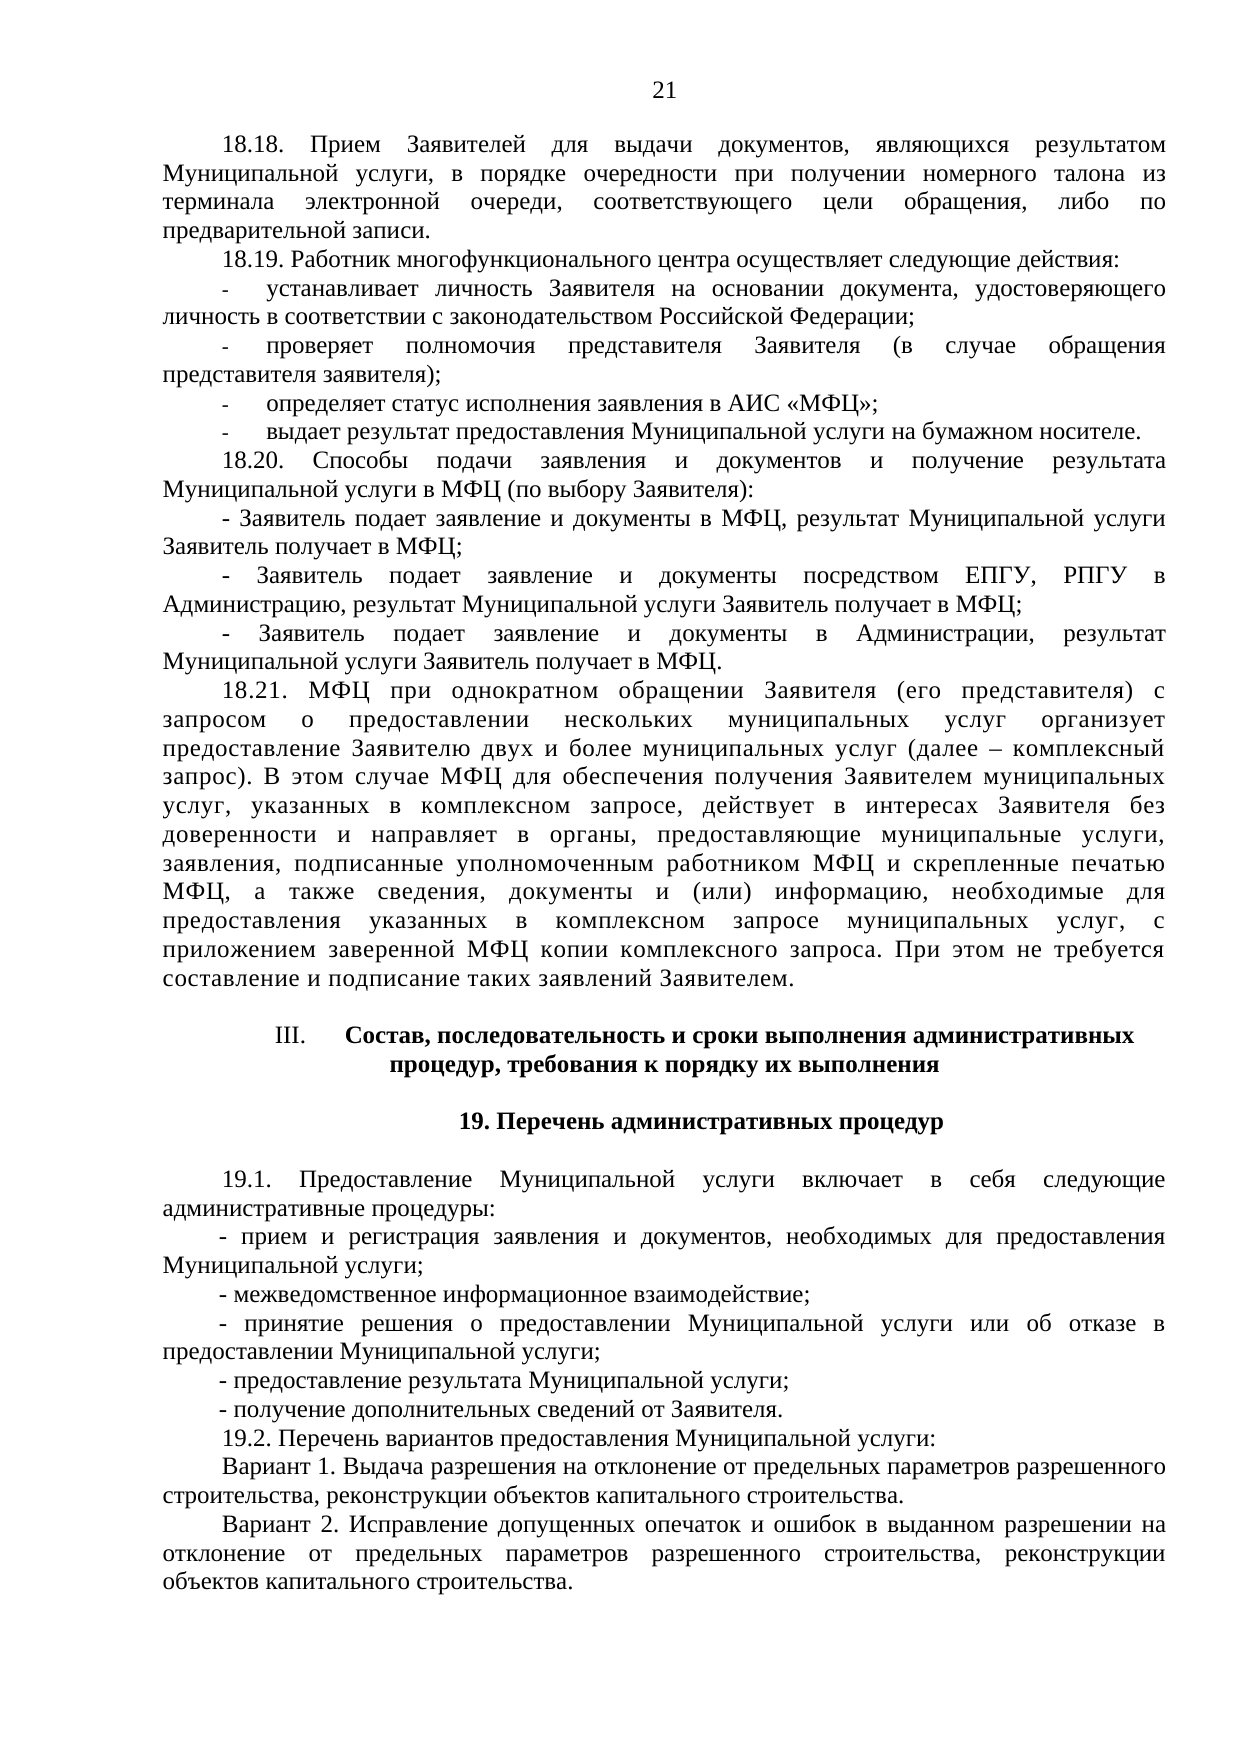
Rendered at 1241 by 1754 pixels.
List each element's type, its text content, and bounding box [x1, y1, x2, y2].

list выдает результат предоставления Муниципальной услуги на бумажном носителе. [162, 416, 1167, 445]
text 18.19. Работник многофункционального центра осуществляет следующие действия: [162, 244, 1167, 273]
list определяет статус исполнения заявления в АИС «МФЦ»; [162, 388, 1167, 416]
text - предоставление результата Муниципальной услуги; [162, 1365, 1167, 1394]
text - прием и регистрация заявления и документов, необходимых для предоставления Муниципальной услуги; [162, 1221, 1167, 1279]
text - получение дополнительных сведений от Заявителя. [162, 1394, 1167, 1423]
text Вариант 1. Выдача разрешения на отклонение от предельных параметров разрешенного строительства, реконструкции объектов капитального строительства. [162, 1451, 1167, 1509]
text - Заявитель подает заявление и документы в МФЦ, результат Муниципальной услуги Заявитель получает в МФЦ; [162, 503, 1167, 560]
text - принятие решения о предоставлении Муниципальной услуги или об отказе в предоставлении Муниципальной услуги; [162, 1308, 1167, 1365]
text 19. Перечень административных процедур [162, 1106, 1167, 1135]
text 19.2. Перечень вариантов предоставления Муниципальной услуги: [162, 1423, 1167, 1451]
text - Заявитель подает заявление и документы в Администрации, результат Муниципальной услуги Заявитель получает в МФЦ. [162, 618, 1167, 675]
text 19.1. Предоставление Муниципальной услуги включает в себя следующие административные процедуры: [162, 1164, 1167, 1221]
text 18.20. Способы подачи заявления и документов и получение результата Муниципальной услуги в МФЦ (по выбору Заявителя): [162, 445, 1167, 503]
text 18.18. Прием Заявителей для выдачи документов, являющихся результатом Муниципальной услуги, в порядке очередности при получении номерного талона из терминала электронной очереди, соответствующего цели обращения, либо по предварительной записи. [162, 129, 1167, 244]
list проверяет полномочия представителя Заявителя (в случае обращения представителя заявителя); [162, 330, 1167, 388]
text - Заявитель подает заявление и документы посредством ЕПГУ, РПГУ в Администрацию, результат Муниципальной услуги Заявитель получает в МФЦ; [162, 560, 1167, 618]
text 18.21. МФЦ при однократном обращении Заявителя (его представителя) с запросом о предоставлении нескольких муниципальных услуг организует предоставление Заявителю двух и более муниципальных услуг (далее – комплексный запрос). В этом случае МФЦ для обеспечения получения Заявителем муниципальных услуг, указанных в комплексном запросе, действует в интересах Заявителя без доверенности и направляет в органы, предоставляющие муниципальные услуги, заявления, подписанные уполномоченным работником МФЦ и скрепленные печатью МФЦ, а также сведения, документы и (или) информацию, необходимые для предоставления указанных в комплексном запросе муниципальных услуг, с приложением заверенной МФЦ копии комплексного запроса. При этом не требуется составление и подписание таких заявлений Заявителем. [162, 675, 1167, 991]
text III. Состав, последовательность и сроки выполнения административных процедур, требования к порядку их выполнения [162, 1020, 1167, 1078]
text - межведомственное информационное взаимодействие; [162, 1279, 1167, 1308]
list устанавливает личность Заявителя на основании документа, удостоверяющего личность в соответствии с законодательством Российской Федерации; [162, 273, 1167, 330]
text Вариант 2. Исправление допущенных опечаток и ошибок в выданном разрешении на отклонение от предельных параметров разрешенного строительства, реконструкции объектов капитального строительства. [162, 1509, 1167, 1595]
